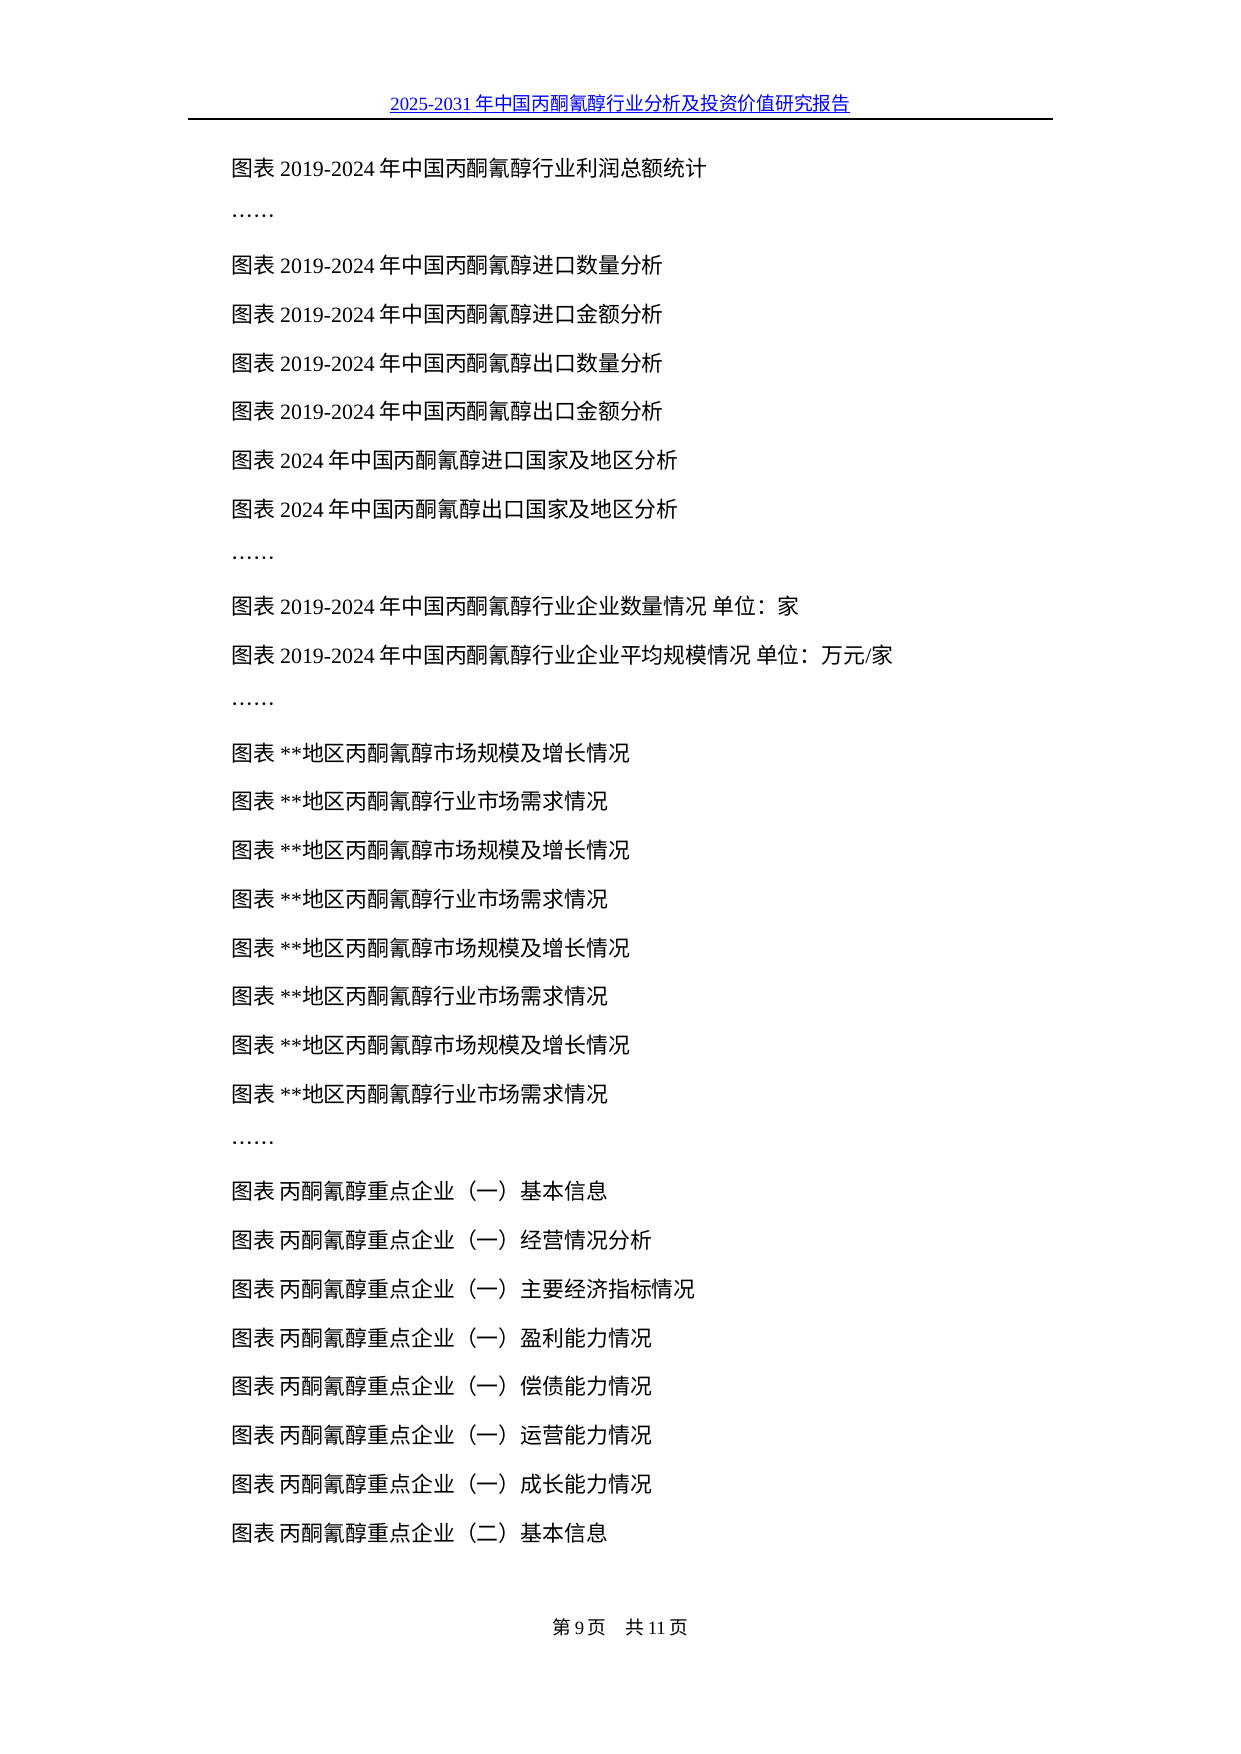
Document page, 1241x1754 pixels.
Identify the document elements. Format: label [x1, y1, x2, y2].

text [187, 150, 1053, 1548]
